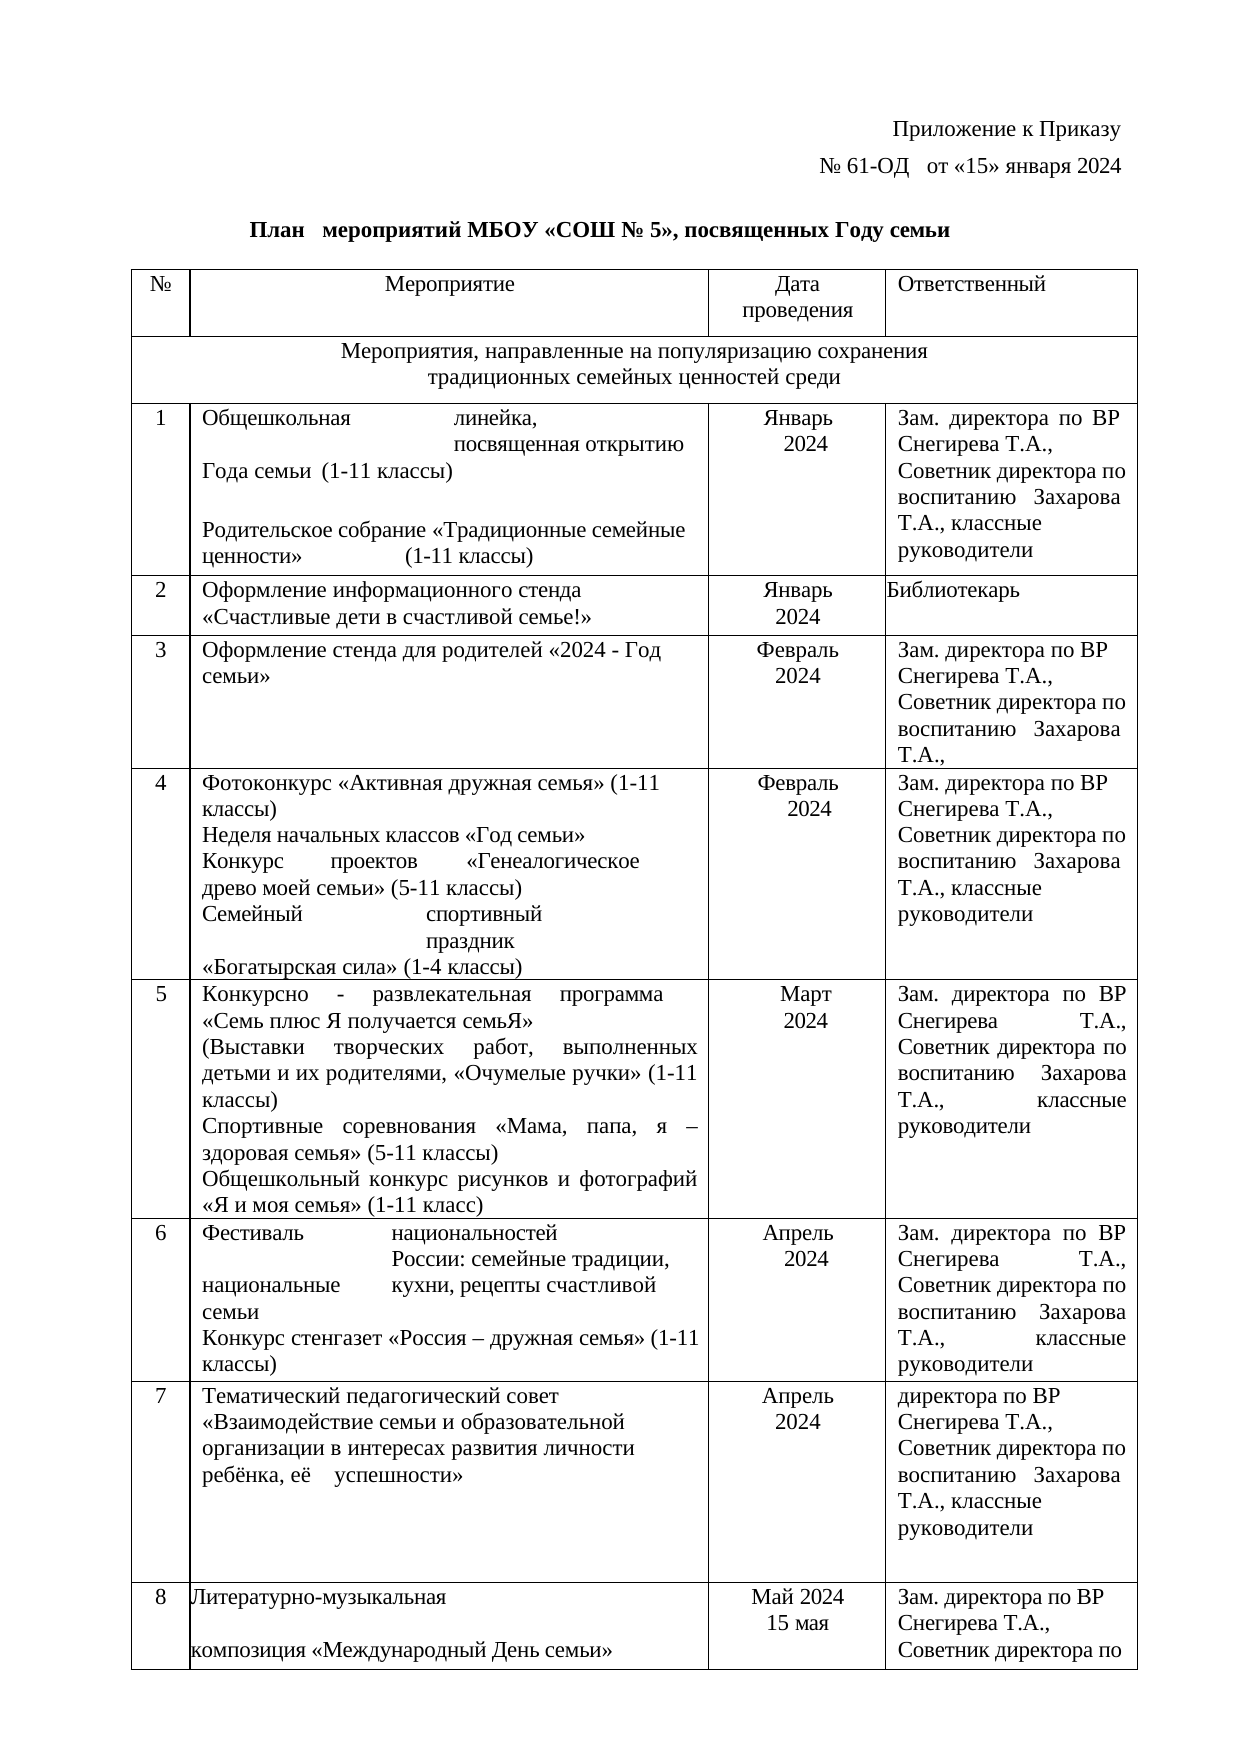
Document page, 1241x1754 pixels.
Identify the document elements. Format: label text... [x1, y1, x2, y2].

table_cell Фотоконкурс «Активная дружная семья» (1-11 классы) Неделя начальных классов «Год семьи» Конкурс проектов «Генеалогическое древо моей семьи» (5-11 классы) Семейный спортивный праздник «Богатырская сила» (1-4 классы) [191, 769, 708, 979]
table_cell Зам. директора по ВР Снегирева Т.А., Советник директора по воспитанию Захарова Т.А., [886, 636, 1137, 767]
table_cell 6 [132, 1219, 189, 1381]
table_cell 5 [132, 980, 189, 1218]
text № 61-ОД от «15» января 2024 [768, 152, 1122, 179]
table_cell Март 2024 [709, 980, 885, 1218]
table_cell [886, 1583, 1137, 1669]
table_cell Зам. директора по ВР Снегирева Т.А., Советник директора по воспитанию Захарова Т.А., классные руководители [886, 980, 1137, 1218]
table_cell Фестиваль национальностей России: семейные традиции, национальные кухни, рецепты счастливой семьи Конкурс стенгазет «Россия – дружная семья» (1-11 классы) [191, 1219, 708, 1381]
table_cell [191, 1583, 708, 1669]
table_cell 3 [132, 636, 189, 767]
table_cell Мероприятия, направленные на популяризацию сохранения традиционных семейных ценностей среди [132, 337, 1137, 403]
table_cell Библиотекарь [886, 576, 1137, 635]
table_header № [132, 270, 189, 336]
table_cell 2 [132, 576, 189, 635]
table_cell директора по ВР Снегирева Т.А., Советник директора по воспитанию Захарова Т.А., классные руководители [886, 1382, 1137, 1582]
table_cell Февраль 2024 [709, 769, 885, 979]
table_cell Апрель 2024 [709, 1382, 885, 1582]
table_cell 7 [132, 1382, 189, 1582]
table_header Мероприятие [191, 270, 708, 336]
table_cell Зам. директора по ВР Снегирева Т.А., Советник директора по воспитанию Захарова Т.А., классные руководители [886, 769, 1137, 979]
table_cell Апрель 2024 [709, 1219, 885, 1381]
table_cell Оформление стенда для родителей «2024 - Год семьи» [191, 636, 708, 767]
table_cell Оформление информационного стенда «Счастливые дети в счастливой семье!» [191, 576, 708, 635]
text Приложение к Приказу [118, 115, 1122, 142]
table_cell 4 [132, 769, 189, 979]
table_header Дата проведения [709, 270, 885, 336]
table_cell 1 [132, 404, 189, 575]
table_header Ответственный [886, 270, 1137, 336]
table_cell Май 2024 15 мая [709, 1583, 885, 1669]
table_cell Зам. директора по ВР Снегирева Т.А., Советник директора по воспитанию Захарова Т.А., классные руководители [886, 1219, 1137, 1381]
table_cell Конкурсно - развлекательная программа «Семь плюс Я получается семьЯ» (Выставки творческих работ, выполненных детьми и их родителями, «Очумелые ручки» (1-11 классы) Спортивные соревнования «Мама, папа, я – здоровая семья» (5-11 классы) Общешкольный конкурс рисунков и фотографий «Я и моя семья» (1-11 класс) [191, 980, 708, 1218]
text План мероприятий МБОУ «СОШ № 5», посвященных Году семьи [249, 216, 1122, 243]
table_cell Зам. директора по ВР Снегирева Т.А., Советник директора по воспитанию Захарова Т.А., классные руководители [886, 404, 1137, 575]
table_cell Тематический педагогический совет «Взаимодействие семьи и образовательной организации в интересах развития личности ребёнка, её успешности» [191, 1382, 708, 1582]
table_cell Январь 2024 [709, 404, 885, 575]
table_cell 8 [132, 1583, 189, 1669]
table_cell Январь 2024 [709, 576, 885, 635]
table_cell Февраль 2024 [709, 636, 885, 767]
table_cell Общешкольная линейка, посвященная открытию Года семьи (1-11 классы) Родительское собрание «Традиционные семейные ценности» (1-11 классы) [191, 404, 708, 575]
